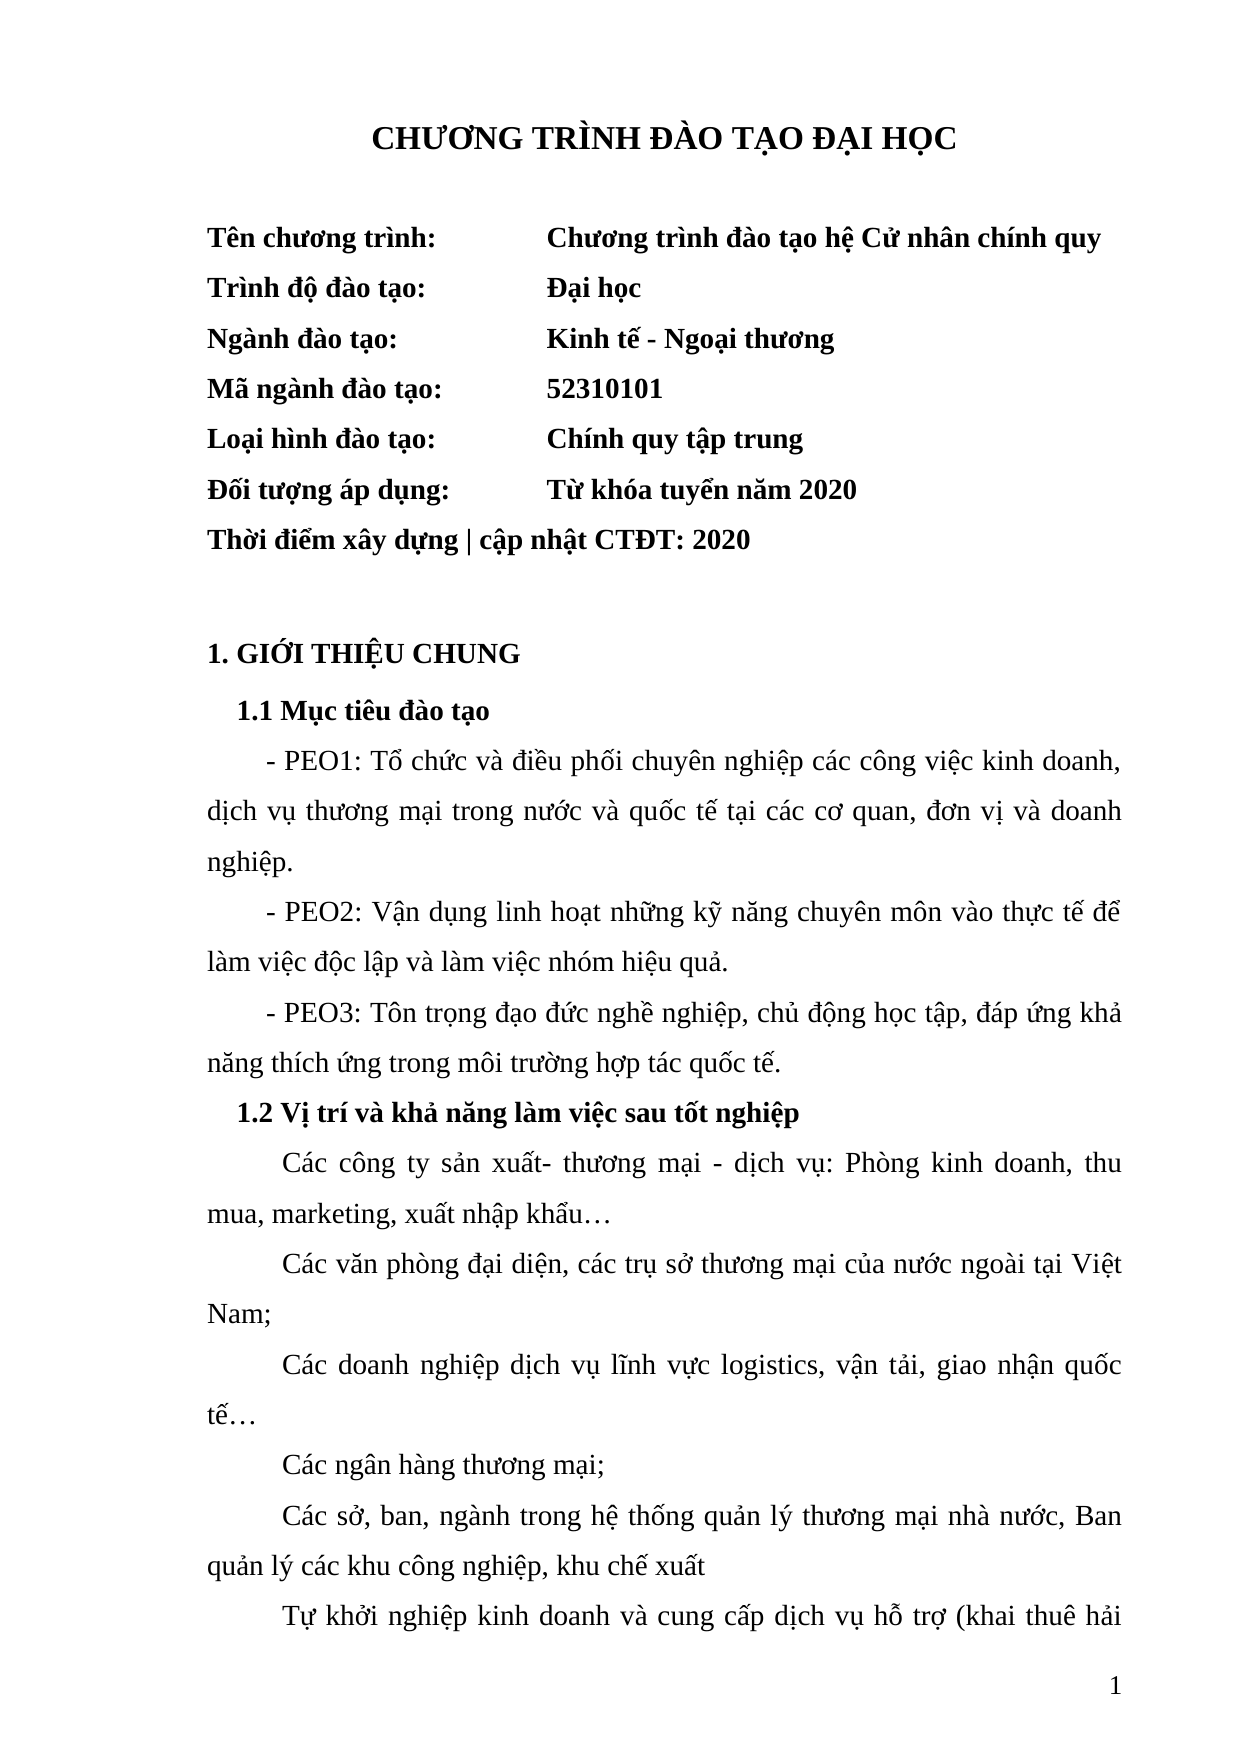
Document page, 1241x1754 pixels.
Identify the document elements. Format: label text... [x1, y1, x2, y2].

text Các công ty sản xuất- thương mại - dịch vụ: Phòng kinh doanh, thu mua, marketing, xuất nhập khẩu… [207, 1146, 1122, 1229]
text Các văn phòng đại diện, các trụ sở thương mại của nước ngoài tại Việt Nam; [207, 1246, 1122, 1330]
text - PEO2: Vận dụng linh hoạt những kỹ năng chuyên môn vào thực tế để làm việc độc lập và làm việc nhóm hiệu quả. [207, 894, 1122, 978]
text Các ngân hàng thương mại; [207, 1447, 1122, 1481]
subtitle 1.1 Mục tiêu đào tạo [207, 693, 1122, 726]
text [207, 1598, 1122, 1632]
text - PEO1: Tổ chức và điều phối chuyên nghiệp các công việc kinh doanh, dịch vụ thương mại trong nước và quốc tế tại các cơ quan, đơn vị và doanh nghiệp. [207, 743, 1122, 877]
text Tên chương trình: Chương trình đào tạo hệ Cử nhân chính quy [207, 220, 1122, 254]
text Đối tượng áp dụng: Từ khóa tuyển năm 2020 [207, 472, 1122, 505]
text CHƯƠNG TRÌNH ĐÀO TẠO ĐẠI HỌC [207, 118, 1122, 156]
text - PEO3: Tôn trọng đạo đức nghề nghiệp, chủ động học tập, đáp ứng khả năng thích ứng trong môi trường hợp tác quốc tế. [207, 995, 1122, 1078]
text Mã ngành đào tạo: 52310101 [207, 371, 1122, 405]
text Các doanh nghiệp dịch vụ lĩnh vực logistics, vận tải, giao nhận quốc tế… [207, 1347, 1122, 1431]
subtitle 1. GIỚI THIỆU CHUNG [207, 636, 1122, 670]
subtitle 1.2 Vị trí và khả năng làm việc sau tốt nghiệp [207, 1095, 1122, 1129]
text Loại hình đào tạo: Chính quy tập trung [207, 422, 1122, 455]
text Thời điểm xây dựng | cập nhật CTĐT: 2020 [207, 522, 1122, 556]
text Các sở, ban, ngành trong hệ thống quản lý thương mại nhà nước, Ban quản lý các khu công nghiệp, khu chế xuất [207, 1498, 1122, 1582]
text Trình độ đào tạo: Đại học [207, 271, 1122, 304]
text Ngành đào tạo: Kinh tế - Ngoại thương [207, 321, 1122, 354]
